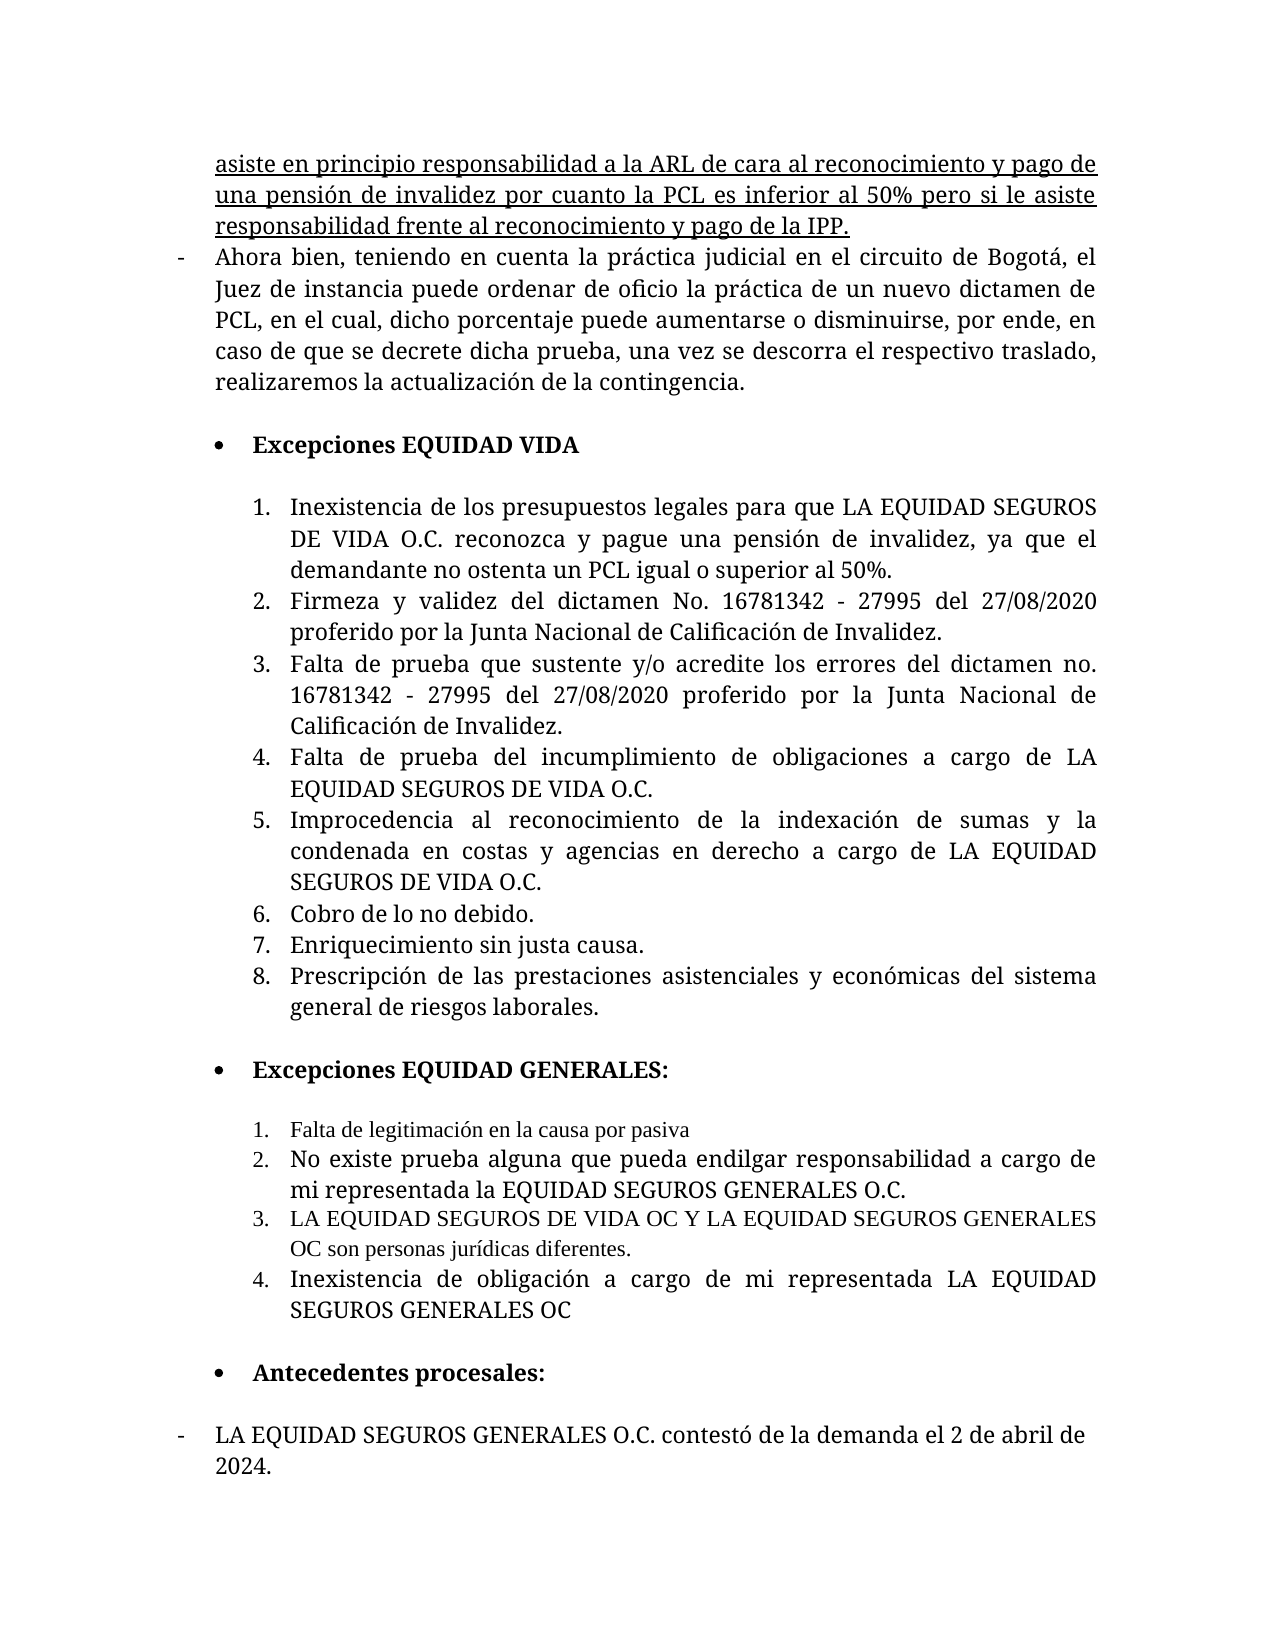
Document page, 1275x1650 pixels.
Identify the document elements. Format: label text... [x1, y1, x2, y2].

list Falta de prueba que sustente y/o acredite los errores del dictamen no. 16781342 - 27995 del 27/08/2020 proferido por la Junta Nacional de Calificación de Invalidez. [252, 648, 1098, 741]
list Enriquecimiento sin justa causa. [252, 929, 1098, 960]
list Firmeza y validez del dictamen No. 16781342 - 27995 del 27/08/2020 proferido por la Junta Nacional de Calificación de Invalidez. [252, 585, 1098, 648]
list Falta de legitimación en la causa por pasiva [252, 1116, 1098, 1143]
list LA EQUIDAD SEGUROS GENERALES O.C. contestó de la demanda el 2 de abril de 2024. [177, 1419, 1098, 1482]
list Inexistencia de los presupuestos legales para que LA EQUIDAD SEGUROS DE VIDA O.C. reconozca y pague una pensión de invalidez, ya que el demandante no ostenta un PCL igual o superior al 50%. [252, 491, 1098, 585]
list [177, 148, 1098, 241]
list Excepciones EQUIDAD VIDA [215, 429, 1098, 460]
list Improcedencia al reconocimiento de la indexación de sumas y la condenada en costas y agencias en derecho a cargo de LA EQUIDAD SEGUROS DE VIDA O.C. [252, 804, 1098, 898]
list Ahora bien, teniendo en cuenta la práctica judicial en el circuito de Bogotá, el Juez de instancia puede ordenar de oficio la práctica de un nuevo dictamen de PCL, en el cual, dicho porcentaje puede aumentarse o disminuirse, por ende, en caso de que se decrete dicha prueba, una vez se descorra el respectivo traslado, realizaremos la actualización de la contingencia. [177, 241, 1098, 398]
list Prescripción de las prestaciones asistenciales y económicas del sistema general de riesgos laborales. [252, 960, 1098, 1023]
list Inexistencia de obligación a cargo de mi representada LA EQUIDAD SEGUROS GENERALES OC [252, 1263, 1098, 1325]
list LA EQUIDAD SEGUROS DE VIDA OC Y LA EQUIDAD SEGUROS GENERALES OC son personas jurídicas diferentes. [252, 1205, 1098, 1263]
list No existe prueba alguna que pueda endilgar responsabilidad a cargo de mi representada la EQUIDAD SEGUROS GENERALES O.C. [252, 1143, 1098, 1205]
list Excepciones EQUIDAD GENERALES: [215, 1054, 1098, 1085]
list Antecedentes procesales: [215, 1357, 1098, 1388]
list Cobro de lo no debido. [252, 898, 1098, 929]
list Falta de prueba del incumplimiento de obligaciones a cargo de LA EQUIDAD SEGUROS DE VIDA O.C. [252, 741, 1098, 804]
